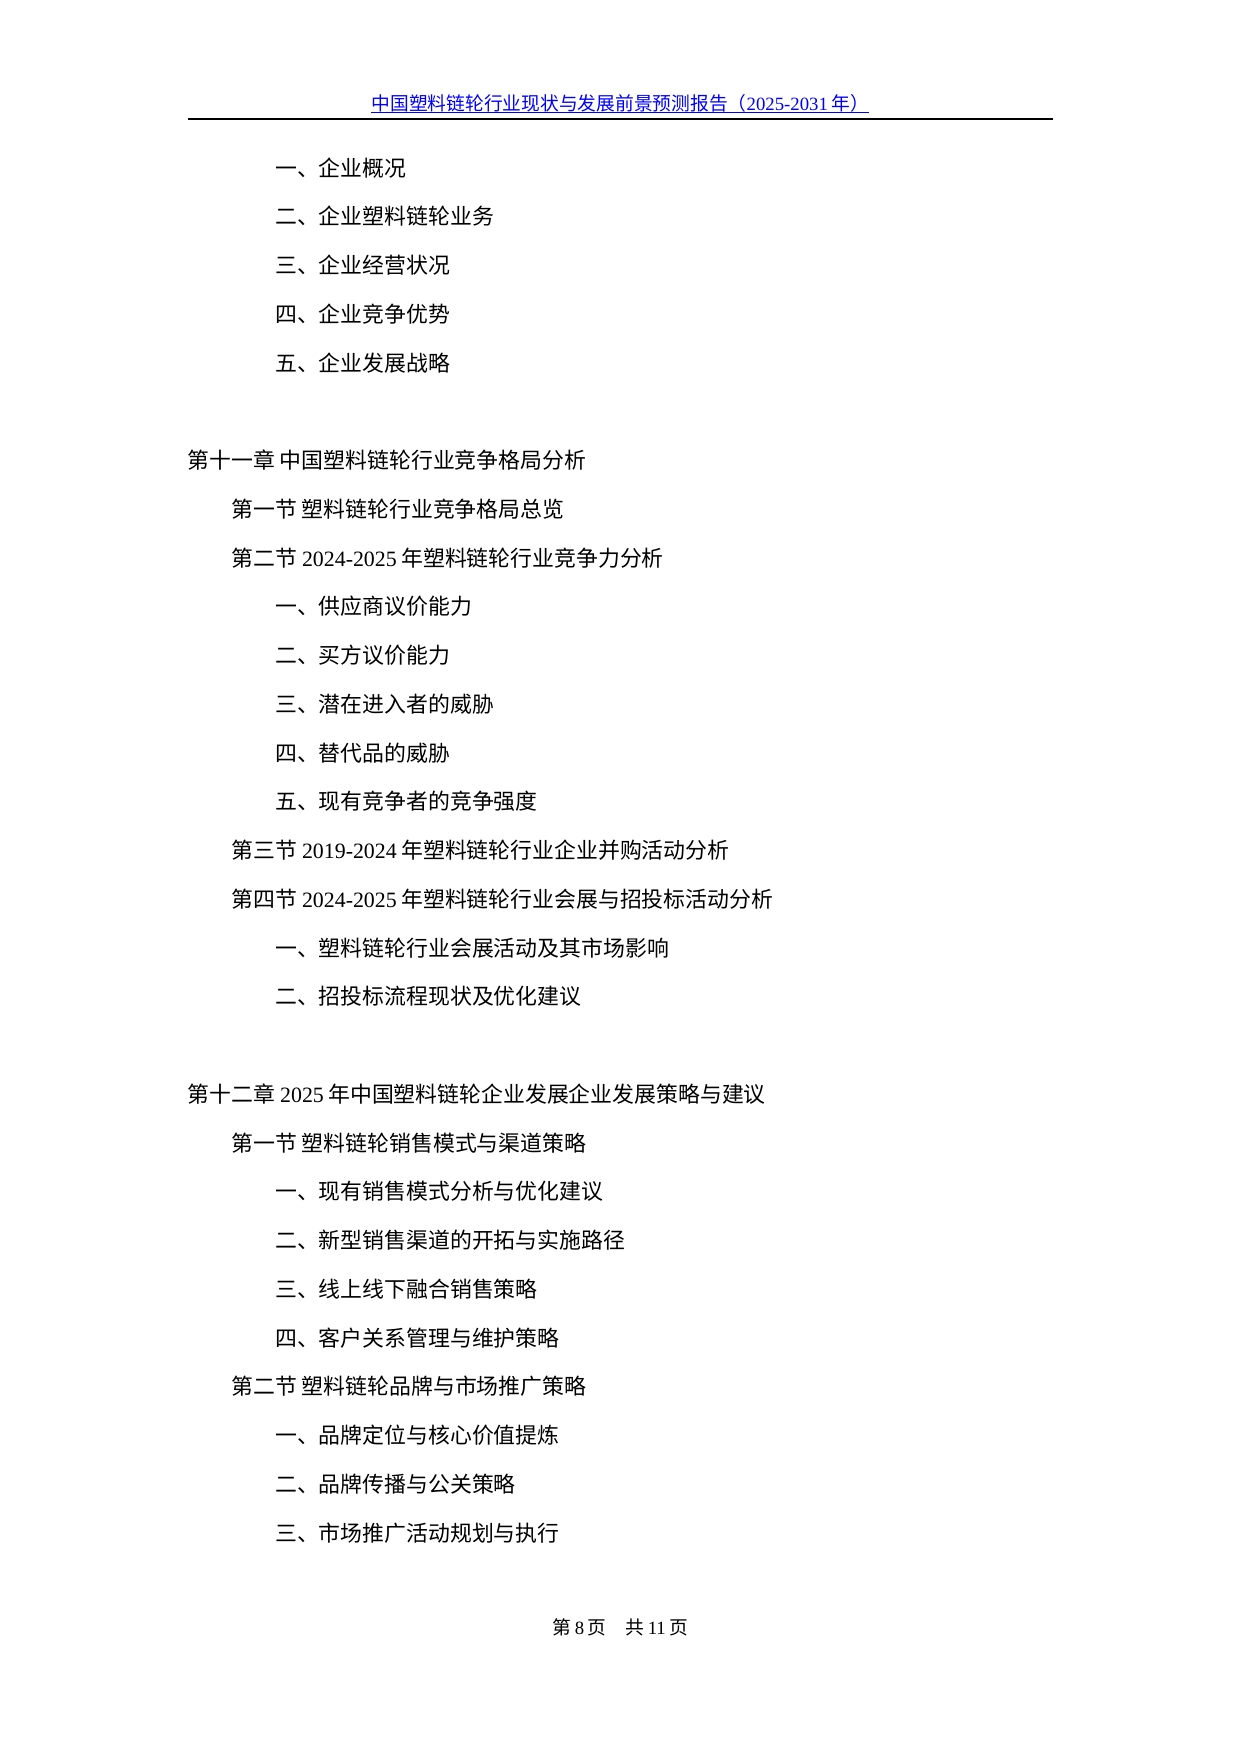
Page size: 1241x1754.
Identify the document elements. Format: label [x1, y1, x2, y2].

text [187, 150, 1053, 1548]
